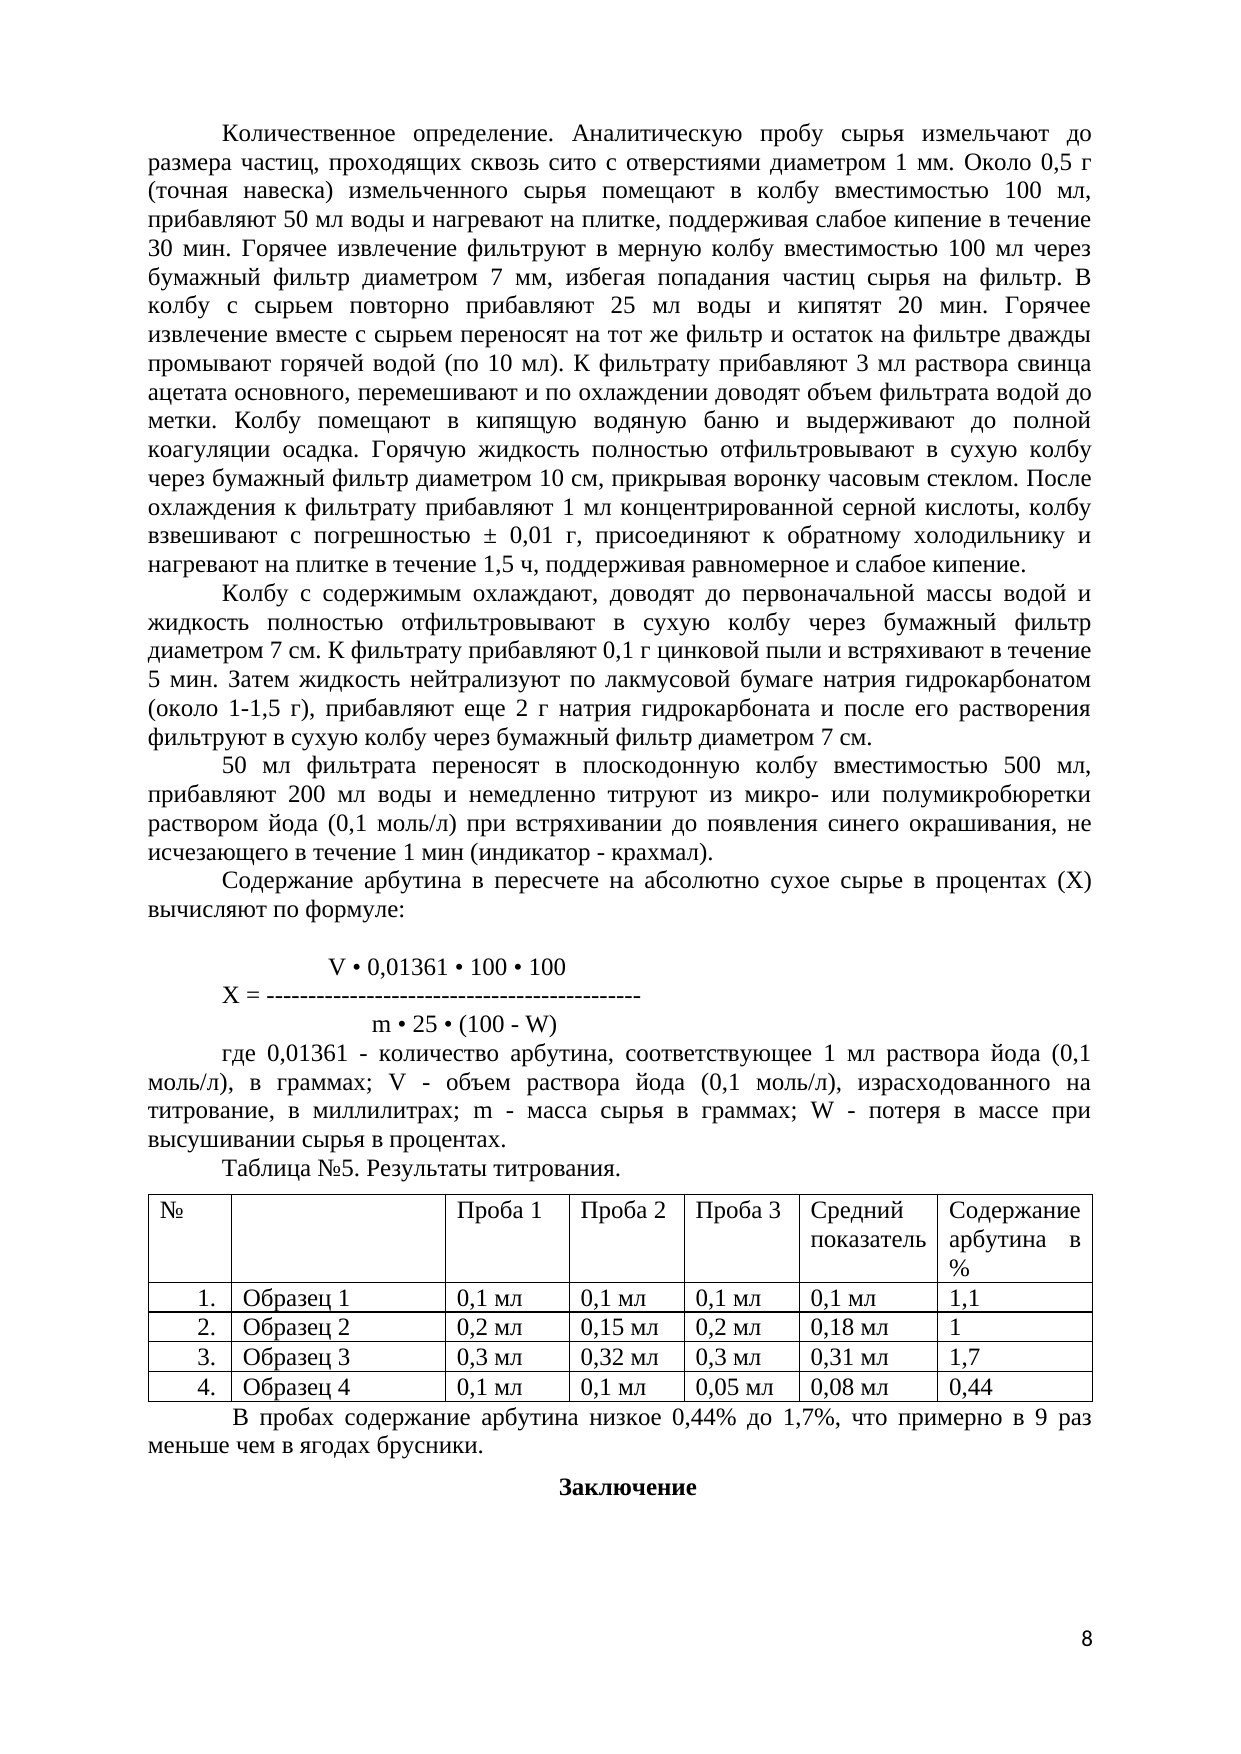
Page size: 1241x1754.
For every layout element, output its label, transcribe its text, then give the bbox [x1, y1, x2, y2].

table_cell Образец 3 [232, 1342, 445, 1371]
list m • 25 • (100 - W) [148, 1009, 1092, 1038]
list Количественное определение. Аналитическую пробу сырья измельчают до размера частиц, проходящих сквозь сито с отверстиями диаметром 1 мм. Около 0,5 г (точная навеска) измельченного сырья помещают в колбу вместимостью 100 мл, прибавляют 50 мл воды и нагревают на плитке, поддерживая слабое кипение в течение 30 мин. Горячее извлечение фильтруют в мерную колбу вместимостью 100 мл через бумажный фильтр диаметром 7 мм, избегая попадания частиц сырья на фильтр. В колбу с сырьем повторно прибавляют 25 мл воды и кипятят 20 мин. Горячее извлечение вместе с сырьем переносят на тот же фильтр и остаток на фильтре дважды промывают горячей водой (по 10 мл). К фильтрату прибавляют 3 мл раствора свинца ацетата основного, перемешивают и по охлаждении доводят объем фильтрата водой до метки. Колбу помещают в кипящую водяную баню и выдерживают до полной коагуляции осадка. Горячую жидкость полностью отфильтровывают в сухую колбу через бумажный фильтр диаметром 10 см, прикрывая воронку часовым стеклом. После охлаждения к фильтрату прибавляют 1 мл концентрированной серной кислоты, колбу взвешивают с погрешностью ± 0,01 г, присоединяют к обратному холодильнику и нагревают на плитке в течение 1,5 ч, поддерживая равномерное и слабое кипение. [148, 118, 1092, 578]
table_cell 0,08 мл [800, 1372, 937, 1401]
table_cell 4. [149, 1372, 231, 1401]
table_cell 0,3 мл [446, 1342, 569, 1371]
table_header Содержание арбутина в % [938, 1195, 1092, 1282]
table_header Средний показатель [800, 1195, 937, 1282]
table_cell Образец 4 [232, 1372, 445, 1401]
list Колбу с содержимым охлаждают, доводят до первоначальной массы водой и жидкость полностью отфильтровывают в сухую колбу через бумажный фильтр диаметром 7 см. К фильтрату прибавляют 0,1 г цинковой пыли и встряхивают в течение 5 мин. Затем жидкость нейтрализуют по лакмусовой бумаге натрия гидрокарбонатом (около 1-1,5 г), прибавляют еще 2 г натрия гидрокарбоната и после его растворения фильтруют в сухую колбу через бумажный фильтр диаметром 7 см. [148, 578, 1092, 751]
table_cell [149, 1342, 231, 1371]
table_cell 0,1 мл [570, 1283, 684, 1311]
table_cell 0,32 мл [570, 1342, 684, 1371]
list где 0,01361 - количество арбутина, соответствующее 1 мл раствора йода (0,1 моль/л), в граммах; V - объем раствора йода (0,1 моль/л), израсходованного на титрование, в миллилитрах; m - масса сырья в граммах; W - потеря в массе при высушивании сырья в процентах. [148, 1038, 1092, 1153]
table_cell [149, 1283, 231, 1311]
table_cell 0,05 мл [685, 1372, 799, 1401]
list Содержание арбутина в пересчете на абсолютно сухое сырье в процентах (X) вычисляют по формуле: [148, 866, 1092, 923]
table_cell 0,3 мл [685, 1342, 799, 1371]
table_header Проба 1 [446, 1195, 569, 1282]
table_cell 0,2 мл [685, 1313, 799, 1341]
table_cell Образец 2 [232, 1313, 445, 1341]
table_cell Образец 1 [232, 1283, 445, 1311]
table_cell 0,18 мл [800, 1313, 937, 1341]
table_cell 0,1 мл [800, 1283, 937, 1311]
list V • 0,01361 • 100 • 100 [148, 952, 1092, 981]
table_cell 1,1 [938, 1283, 1092, 1311]
list Таблица №5. Результаты титрования. [148, 1153, 1092, 1182]
table_cell 0,1 мл [446, 1372, 569, 1401]
table_header Проба 2 [570, 1195, 684, 1282]
table_cell 0,1 мл [446, 1283, 569, 1311]
table_cell 0,44 [938, 1372, 1092, 1401]
list В пробах содержание арбутина низкое 0,44% до 1,7%, что примерно в 9 раз меньше чем в ягодах брусники. [148, 1402, 1092, 1459]
table_cell 0,1 мл [685, 1283, 799, 1311]
text Заключение [148, 1472, 1034, 1501]
table_cell 1,7 [938, 1342, 1092, 1371]
table_cell 0,15 мл [570, 1313, 684, 1341]
table_header № [149, 1195, 231, 1282]
list 50 мл фильтрата переносят в плоскодонную колбу вместимостью 500 мл, прибавляют 200 мл воды и немедленно титруют из микро- или полумикробюретки раствором йода (0,1 моль/л) при встряхивании до появления синего окрашивания, не исчезающего в течение 1 мин (индикатор - крахмал). [148, 751, 1092, 866]
table_cell [149, 1313, 231, 1341]
table_cell 0,1 мл [570, 1372, 684, 1401]
table_cell 0,2 мл [446, 1313, 569, 1341]
table_header [232, 1195, 445, 1282]
table_cell 1 [938, 1313, 1092, 1341]
list X = --------------------------------------------- [148, 981, 1092, 1009]
table_cell 0,31 мл [800, 1342, 937, 1371]
table_header Проба 3 [685, 1195, 799, 1282]
